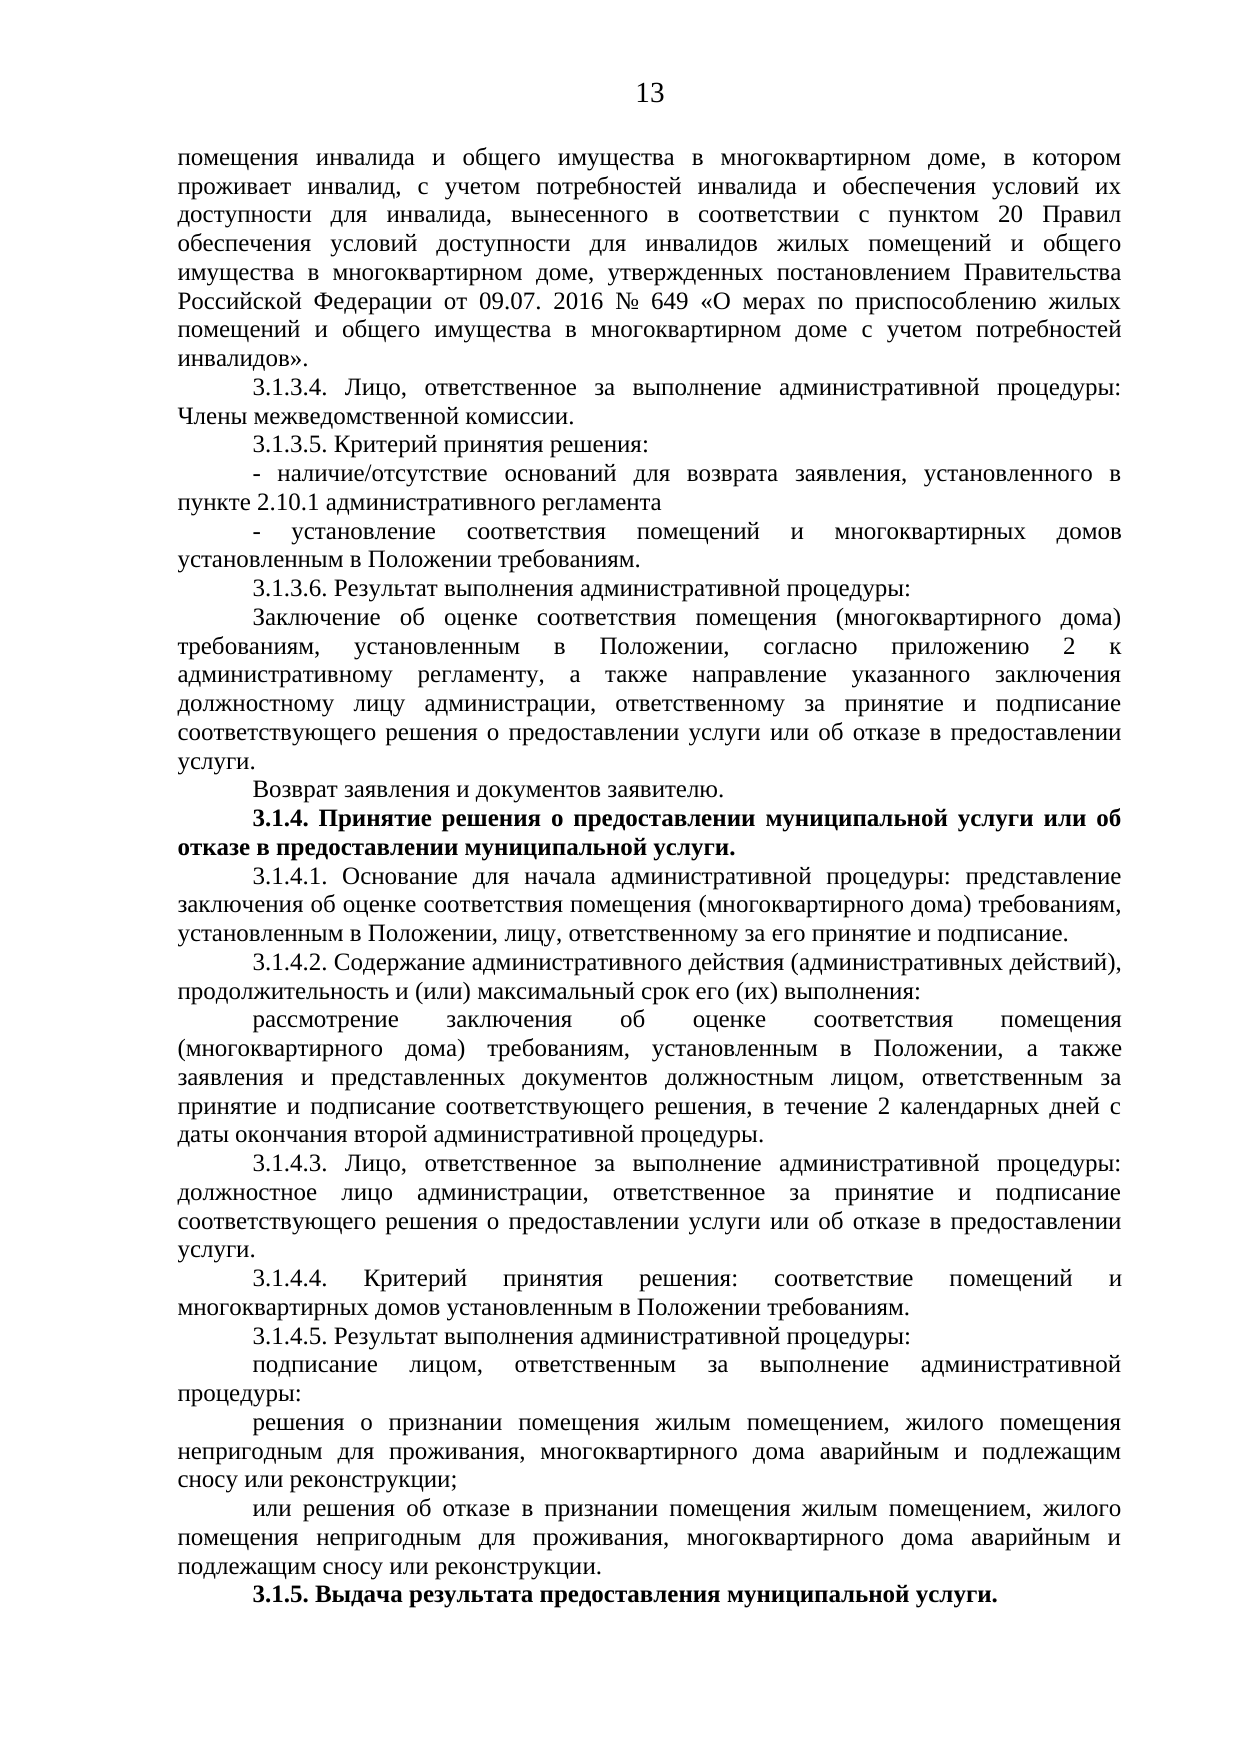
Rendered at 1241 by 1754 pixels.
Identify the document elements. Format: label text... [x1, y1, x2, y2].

text 3.1.3.5. Критерий принятия решения: [177, 429, 1122, 458]
text 3.1.4.1. Основание для начала административной процедуры: представление заключения об оценке соответствия помещения (многоквартирного дома) требованиям, установленным в Положении, лицу, ответственному за его принятие и подписание. [177, 861, 1122, 947]
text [177, 142, 1122, 372]
text рассмотрение заключения об оценке соответствия помещения (многоквартирного дома) требованиям, установленным в Положении, а также заявления и представленных документов должностным лицом, ответственным за принятие и подписание соответствующего решения, в течение 2 календарных дней с даты окончания второй административной процедуры. [177, 1004, 1122, 1148]
text 3.1.4.3. Лицо, ответственное за выполнение административной процедуры: должностное лицо администрации, ответственное за принятие и подписание соответствующего решения о предоставлении услуги или об отказе в предоставлении услуги. [177, 1148, 1122, 1263]
text подписание лицом, ответственным за выполнение административной процедуры: [177, 1349, 1122, 1407]
text 3.1.5. Выдача результата предоставления муниципальной услуги. [177, 1579, 1122, 1608]
text 3.1.4.5. Результат выполнения административной процедуры: [177, 1321, 1122, 1349]
text - наличие/отсутствие оснований для возврата заявления, установленного в пункте 2.10.1 административного регламента [177, 458, 1122, 516]
text 3.1.4.2. Содержание административного действия (административных действий), продолжительность и (или) максимальный срок его (их) выполнения: [177, 947, 1122, 1004]
text 3.1.3.4. Лицо, ответственное за выполнение административной процедуры: Члены межведомственной комиссии. [177, 372, 1122, 429]
text или решения об отказе в признании помещения жилым помещением, жилого помещения непригодным для проживания, многоквартирного дома аварийным и подлежащим сносу или реконструкции. [177, 1493, 1122, 1579]
text 3.1.4.4. Критерий принятия решения: соответствие помещений и многоквартирных домов установленным в Положении требованиям. [177, 1263, 1122, 1321]
text - установление соответствия помещений и многоквартирных домов установленным в Положении требованиям. [177, 516, 1122, 573]
text Заключение об оценке соответствия помещения (многоквартирного дома) требованиям, установленным в Положении, согласно приложению 2 к административному регламенту, а также направление указанного заключения должностному лицу администрации, ответственному за принятие и подписание соответствующего решения о предоставлении услуги или об отказе в предоставлении услуги. [177, 602, 1122, 774]
text 3.1.3.6. Результат выполнения административной процедуры: [177, 573, 1122, 602]
text 3.1.4. Принятие решения о предоставлении муниципальной услуги или об отказе в предоставлении муниципальной услуги. [177, 803, 1122, 861]
text Возврат заявления и документов заявителю. [177, 774, 1122, 803]
text решения о признании помещения жилым помещением, жилого помещения непригодным для проживания, многоквартирного дома аварийным и подлежащим сносу или реконструкции; [177, 1407, 1122, 1493]
